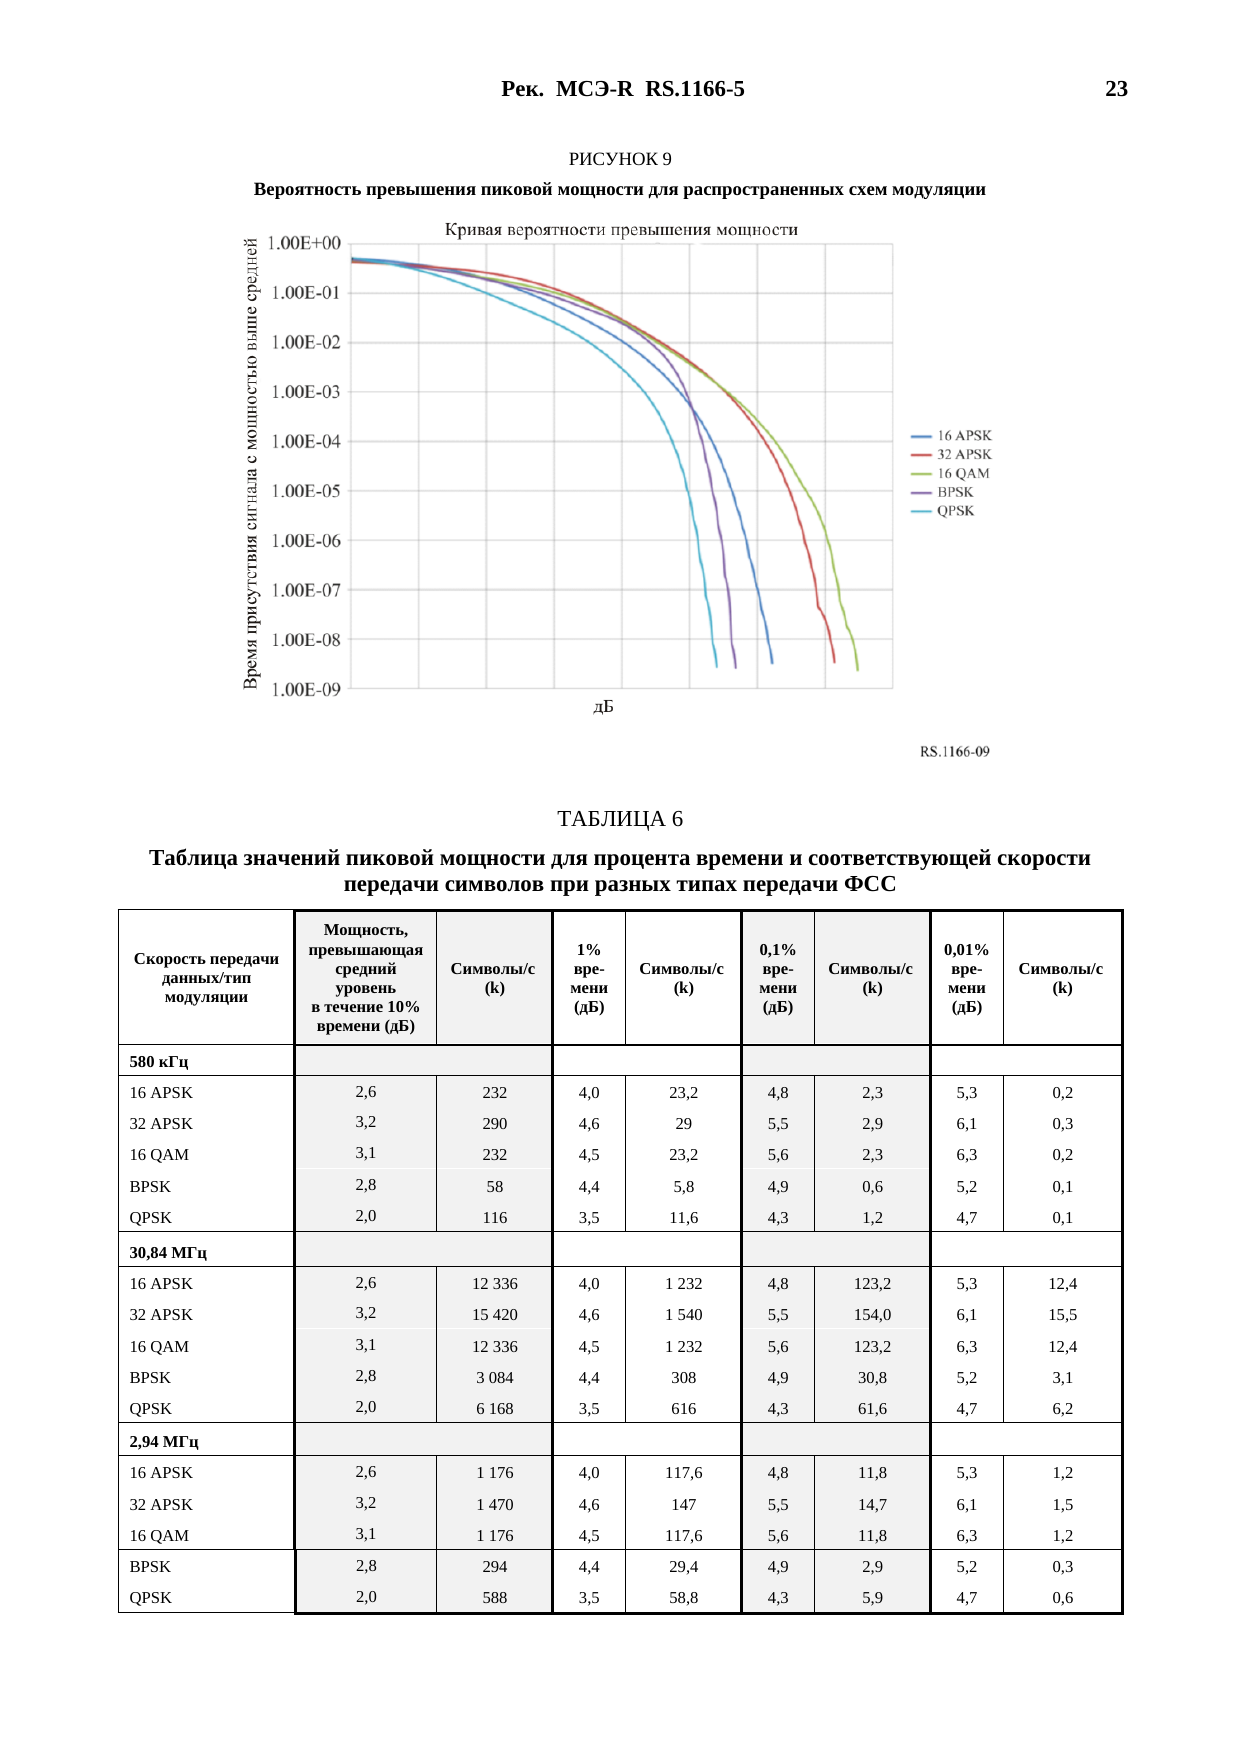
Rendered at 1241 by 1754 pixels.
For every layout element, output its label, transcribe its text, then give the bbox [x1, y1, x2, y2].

table_cell QPSK [119, 1391, 293, 1422]
table_cell 4,7 [932, 1200, 1003, 1231]
table_cell 16 QAM [119, 1518, 293, 1549]
table_cell 6,1 [932, 1487, 1003, 1518]
table_cell 0,3 [1004, 1106, 1121, 1137]
table_cell BPSK [119, 1550, 294, 1580]
table_cell 16 APSK [119, 1456, 293, 1487]
table_cell 2,9 [815, 1550, 929, 1580]
table_cell 2,94 МГц [119, 1423, 293, 1455]
table_cell 12,4 [1004, 1267, 1121, 1297]
table_cell 5,3 [932, 1456, 1003, 1487]
table_cell [554, 1232, 626, 1266]
table_cell 4,6 [554, 1297, 625, 1328]
table_cell 2,0 [296, 1391, 436, 1422]
table_cell 5,6 [743, 1329, 814, 1360]
table_cell 15,5 [1004, 1297, 1121, 1328]
table_cell [437, 1423, 551, 1455]
table_header Символы/с (k) [1004, 912, 1121, 1043]
table_cell 4,8 [743, 1267, 814, 1297]
table_header Скорость передачи данных/тип модуляции [119, 910, 293, 1043]
table_cell 30,84 МГц [119, 1232, 293, 1266]
table_header 0,1% вре-мени (дБ) [743, 912, 814, 1043]
table_cell 32 APSK [119, 1297, 293, 1328]
table_cell 12 336 [437, 1329, 551, 1360]
table_cell 4,5 [554, 1329, 625, 1360]
table_cell 1,5 [1004, 1487, 1121, 1518]
table_cell 4,9 [743, 1169, 814, 1200]
table_header Мощность, превышающая средний уровень в течение 10% времени (дБ) [296, 912, 436, 1043]
table_cell 0,2 [1004, 1076, 1121, 1106]
table_cell 294 [437, 1550, 551, 1580]
table_cell [296, 1046, 437, 1075]
table_cell 1,2 [1004, 1518, 1121, 1549]
table_cell 2,6 [296, 1076, 436, 1106]
table_cell 232 [437, 1076, 551, 1106]
table_cell BPSK [119, 1360, 293, 1391]
table_cell 5,2 [932, 1360, 1003, 1391]
table_cell [1003, 1423, 1121, 1455]
table_cell 117,6 [626, 1456, 740, 1487]
table_cell [296, 1232, 437, 1266]
table_header 0,01% вре-мени (дБ) [932, 912, 1003, 1043]
table_cell 11,8 [815, 1518, 929, 1549]
table_cell [626, 1046, 740, 1075]
picture [238, 211, 1002, 768]
table_cell 5,5 [743, 1106, 814, 1137]
table_cell 3,2 [296, 1297, 436, 1328]
table_cell 5,5 [743, 1297, 814, 1328]
table_cell 3,1 [1004, 1360, 1121, 1391]
table_cell 11,8 [815, 1456, 929, 1487]
table_cell 2,0 [297, 1580, 436, 1612]
table_cell [437, 1232, 551, 1266]
table_cell 4,6 [554, 1106, 625, 1137]
table_cell BPSK [119, 1169, 293, 1200]
table_cell 6,1 [932, 1106, 1003, 1137]
table_cell [296, 1423, 437, 1455]
table_header Символы/с (k) [437, 912, 551, 1043]
table_cell 4,8 [743, 1456, 814, 1487]
table_cell 3,1 [296, 1518, 436, 1549]
table_cell 5,6 [743, 1137, 814, 1168]
table_cell 4,3 [743, 1200, 814, 1231]
table_cell 4,0 [554, 1456, 625, 1487]
table_cell 5,3 [932, 1076, 1003, 1106]
table_header Символы/с (k) [815, 912, 929, 1043]
table_cell 61,6 [815, 1391, 929, 1422]
table_cell 14,7 [815, 1487, 929, 1518]
table_cell 4,4 [554, 1550, 625, 1580]
table_cell 58,8 [626, 1580, 740, 1612]
table_cell 12 336 [437, 1267, 551, 1297]
table_cell [626, 1423, 740, 1455]
table_cell [932, 1423, 1003, 1455]
table_cell 5,3 [932, 1267, 1003, 1297]
table_cell QPSK [119, 1580, 294, 1612]
table_cell 23,2 [626, 1137, 740, 1168]
table_cell 0,3 [1004, 1550, 1121, 1580]
table_cell 4,3 [743, 1391, 814, 1422]
table_cell 147 [626, 1487, 740, 1518]
table_cell [743, 1046, 814, 1075]
table_cell 2,3 [815, 1137, 929, 1168]
table_header 1% вре-мени (дБ) [554, 912, 625, 1043]
table_cell [554, 1046, 626, 1075]
table_cell 6,3 [932, 1329, 1003, 1360]
table_cell 3,2 [296, 1487, 436, 1518]
table_cell 12,4 [1004, 1329, 1121, 1360]
table_cell 11,6 [626, 1200, 740, 1231]
table_cell 30,8 [815, 1360, 929, 1391]
table_cell 23,2 [626, 1076, 740, 1106]
table_cell 1,2 [815, 1200, 929, 1231]
table_cell 4,0 [554, 1267, 625, 1297]
table_cell 2,6 [296, 1456, 436, 1487]
table_cell [932, 1046, 1003, 1075]
table_cell 6,1 [932, 1297, 1003, 1328]
title Таблица значений пиковой мощности для процента времени и соответствующей скорости передачи символов при разных типах передачи ФСС [118, 843, 1122, 896]
table_cell 3,1 [296, 1329, 436, 1360]
table_cell 4,7 [932, 1391, 1003, 1422]
table_cell [814, 1232, 929, 1266]
table_cell 4,0 [554, 1076, 625, 1106]
table_cell 16 APSK [119, 1076, 293, 1106]
table_cell QPSK [119, 1200, 293, 1231]
table_cell 29 [626, 1106, 740, 1137]
table_cell 4,5 [554, 1518, 625, 1549]
table_cell 1,2 [1004, 1456, 1121, 1487]
table_cell 2,8 [296, 1360, 436, 1391]
table_cell 4,9 [743, 1550, 814, 1580]
table_cell [743, 1232, 814, 1266]
table_cell 3,1 [296, 1137, 436, 1168]
table_cell 3 084 [437, 1360, 551, 1391]
text ТАБЛИЦА 6 [118, 805, 1122, 831]
table_cell 1 176 [437, 1518, 551, 1549]
table_cell 4,9 [743, 1360, 814, 1391]
table_cell 5,2 [932, 1550, 1003, 1580]
title Вероятность превышения пиковой мощности для распространенных схем модуляции [118, 178, 1122, 199]
table_cell [626, 1232, 740, 1266]
table_cell 4,4 [554, 1360, 625, 1391]
table_cell 2,9 [815, 1106, 929, 1137]
table_cell 3,2 [296, 1106, 436, 1137]
table_cell 2,6 [296, 1267, 436, 1297]
table_cell 3,5 [554, 1391, 625, 1422]
table_cell [554, 1423, 626, 1455]
table_cell 0,1 [1004, 1169, 1121, 1200]
table_cell 123,2 [815, 1267, 929, 1297]
table_cell 1 540 [626, 1297, 740, 1328]
table_cell 588 [437, 1580, 551, 1612]
table_cell 58 [437, 1169, 551, 1200]
table_cell 5,6 [743, 1518, 814, 1549]
table_cell 4,7 [932, 1580, 1003, 1612]
table_cell 15 420 [437, 1297, 551, 1328]
table_cell 16 APSK [119, 1267, 293, 1297]
table_cell 6,3 [932, 1518, 1003, 1549]
table_cell 580 кГц [119, 1045, 293, 1075]
table_cell 0,1 [1004, 1200, 1121, 1231]
table_cell 32 APSK [119, 1487, 293, 1518]
table_cell 616 [626, 1391, 740, 1422]
table_cell 2,0 [296, 1200, 436, 1231]
table_cell 0,2 [1004, 1137, 1121, 1168]
table_cell 29,4 [626, 1550, 740, 1580]
table_cell 6 168 [437, 1391, 551, 1422]
table_cell [814, 1423, 929, 1455]
table_cell 4,5 [554, 1137, 625, 1168]
table_cell 3,5 [554, 1580, 625, 1612]
table_cell [437, 1046, 551, 1075]
table_cell [743, 1423, 814, 1455]
table_cell 154,0 [815, 1297, 929, 1328]
table_cell 4,6 [554, 1487, 625, 1518]
table_cell 5,5 [743, 1487, 814, 1518]
table_cell 6,2 [1004, 1391, 1121, 1422]
table_cell 5,2 [932, 1169, 1003, 1200]
table_cell 0,6 [815, 1169, 929, 1200]
table_cell 5,9 [815, 1580, 929, 1612]
table_cell 16 QAM [119, 1137, 293, 1168]
table_cell 0,6 [1004, 1580, 1121, 1612]
table_cell [932, 1232, 1003, 1266]
table_cell 16 QAM [119, 1329, 293, 1360]
table_cell 2,8 [296, 1169, 436, 1200]
table_cell 1 470 [437, 1487, 551, 1518]
table_cell 117,6 [626, 1518, 740, 1549]
table_cell 4,8 [743, 1076, 814, 1106]
table_cell [1003, 1232, 1121, 1266]
table_cell 6,3 [932, 1137, 1003, 1168]
table_cell 308 [626, 1360, 740, 1391]
table_cell 4,4 [554, 1169, 625, 1200]
table_cell 4,3 [743, 1580, 814, 1612]
table_cell 5,8 [626, 1169, 740, 1200]
table_cell 32 APSK [119, 1106, 293, 1137]
table_cell [1003, 1046, 1121, 1075]
table_cell 2,3 [815, 1076, 929, 1106]
table_cell 232 [437, 1137, 551, 1168]
table_cell [814, 1046, 929, 1075]
table_cell 3,5 [554, 1200, 625, 1231]
table_cell 116 [437, 1200, 551, 1231]
text РИСУНОК 9 [118, 148, 1122, 169]
table_cell 2,8 [297, 1550, 436, 1580]
table_header Символы/с (k) [626, 912, 740, 1043]
table_cell 1 176 [437, 1456, 551, 1487]
table_cell 1 232 [626, 1329, 740, 1360]
table_cell 123,2 [815, 1329, 929, 1360]
table_cell 290 [437, 1106, 551, 1137]
table_cell 1 232 [626, 1267, 740, 1297]
